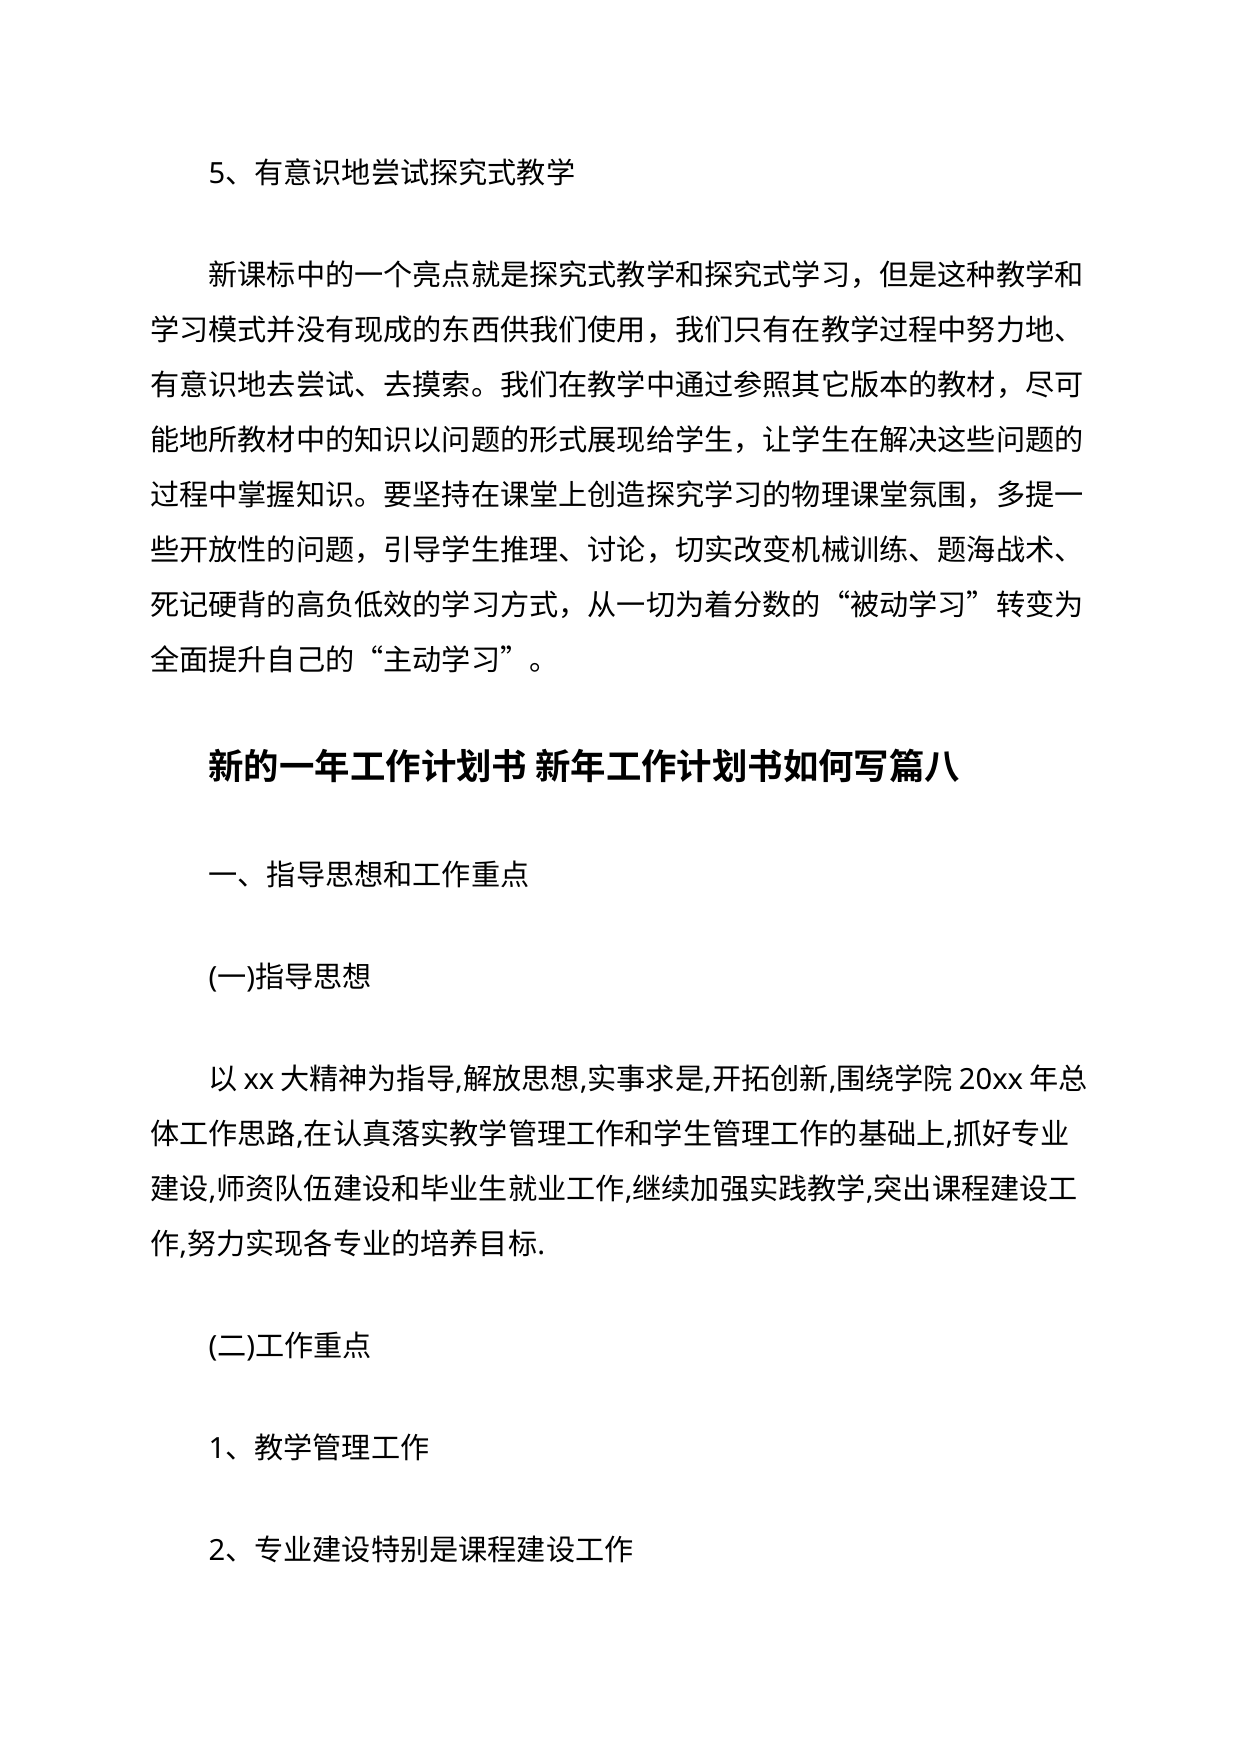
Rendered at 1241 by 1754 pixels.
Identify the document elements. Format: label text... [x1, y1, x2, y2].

text 新的一年工作计划书 新年工作计划书如何写篇八 [150, 738, 1090, 789]
text 一、指导思想和工作重点 [150, 851, 1090, 894]
text 1、教学管理工作 [150, 1424, 1090, 1467]
text 2、专业建设特别是课程建设工作 [150, 1526, 1090, 1568]
text 5、有意识地尝试探究式教学 [150, 150, 1090, 192]
text (一)指导思想 [150, 953, 1090, 996]
text 新课标中的一个亮点就是探究式教学和探究式学习，但是这种教学和学习模式并没有现成的东西供我们使用，我们只有在教学过程中努力地、有意识地去尝试、去摸索。我们在教学中通过参照其它版本的教材，尽可能地所教材中的知识以问题的形式展现给学生，让学生在解决这些问题的过程中掌握知识。要坚持在课堂上创造探究学习的物理课堂氛围，多提一些开放性的问题，引导学生推理、讨论，切实改变机械训练、题海战术、死记硬背的高负低效的学习方式，从一切为着分数的“被动学习”转变为全面提升自己的“主动学习”。 [150, 252, 1090, 678]
text 以xx大精神为指导,解放思想,实事求是,开拓创新,围绕学院20xx年总体工作思路,在认真落实教学管理工作和学生管理工作的基础上,抓好专业建设,师资队伍建设和毕业生就业工作,继续加强实践教学,突出课程建设工作,努力实现各专业的培养目标. [150, 1055, 1090, 1263]
text (二)工作重点 [150, 1322, 1090, 1364]
